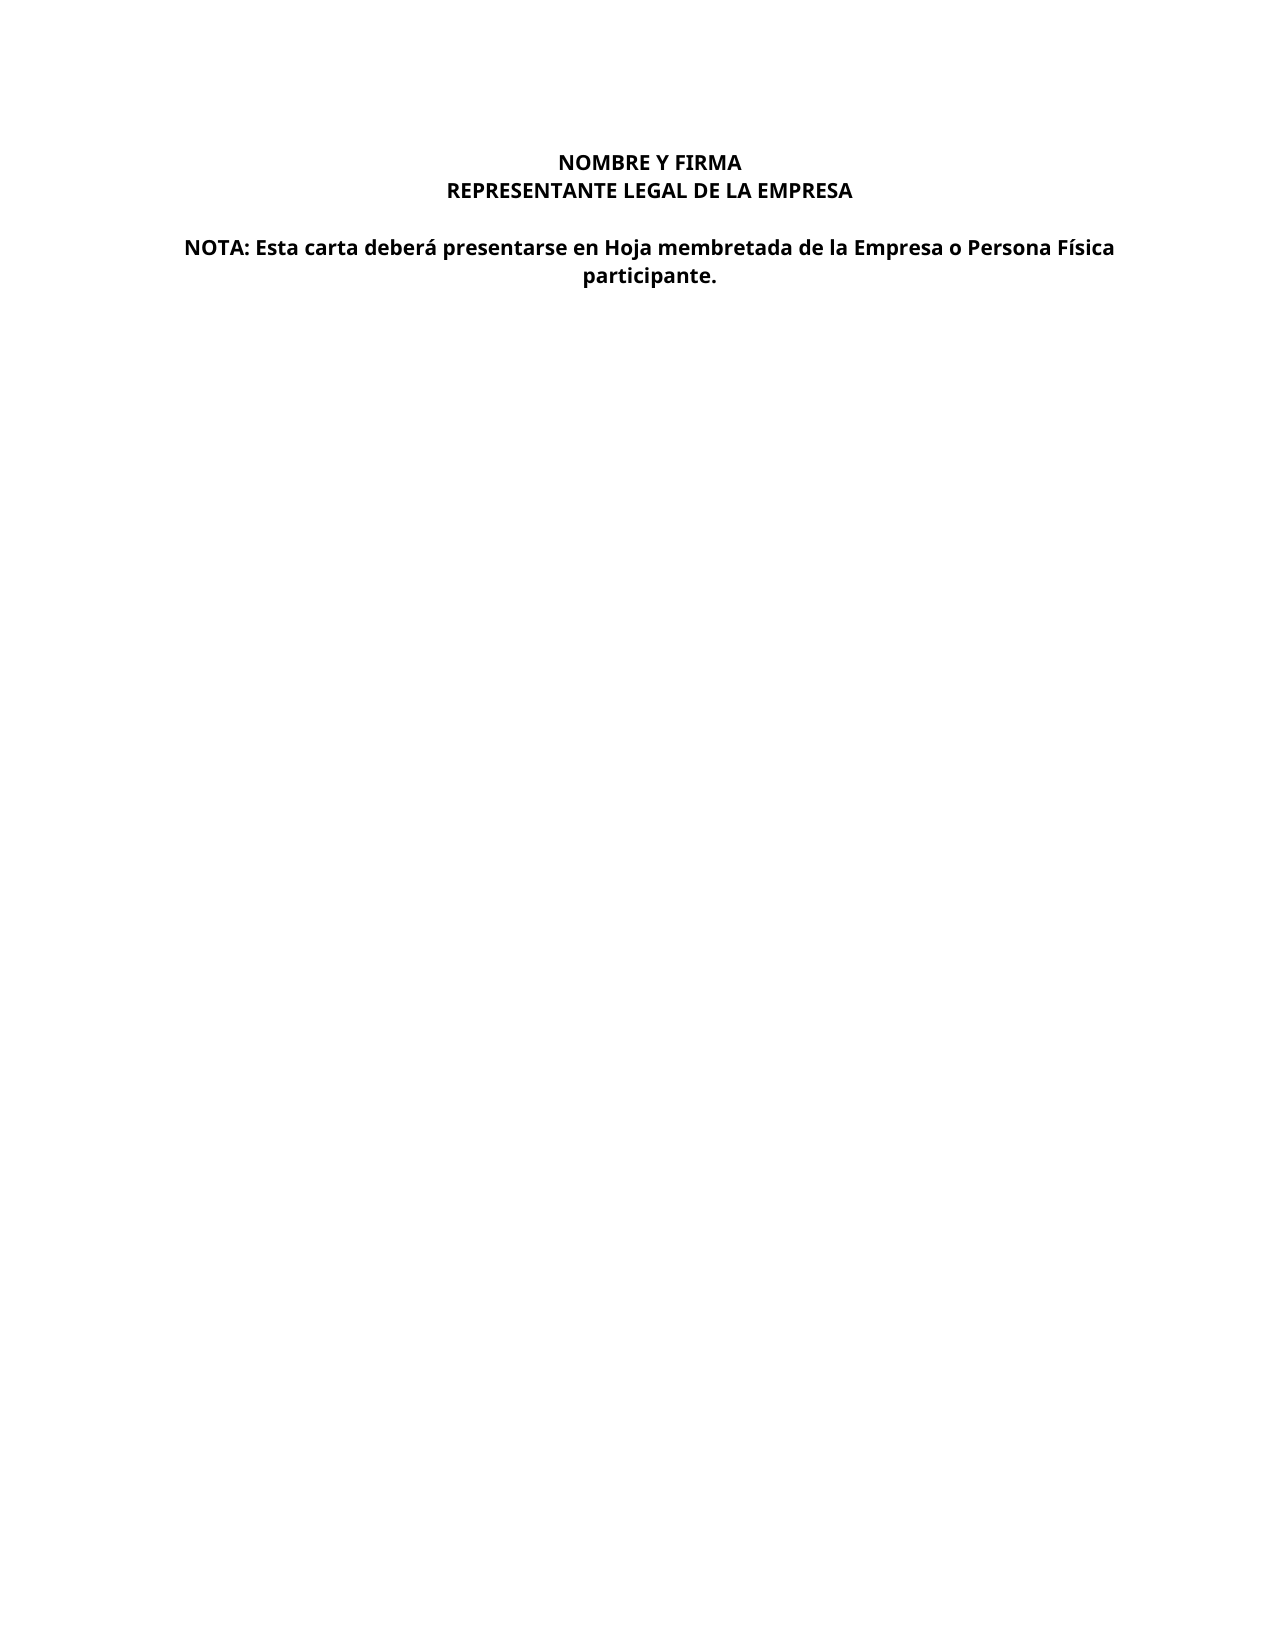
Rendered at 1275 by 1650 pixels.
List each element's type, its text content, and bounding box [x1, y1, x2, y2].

text NOTA: Esta carta deberá presentarse en Hoja membretada de la Empresa o Persona Física participante. [148, 233, 1152, 290]
text NOMBRE Y FIRMA [148, 148, 1152, 176]
text REPRESENTANTE LEGAL DE LA EMPRESA [148, 176, 1152, 204]
